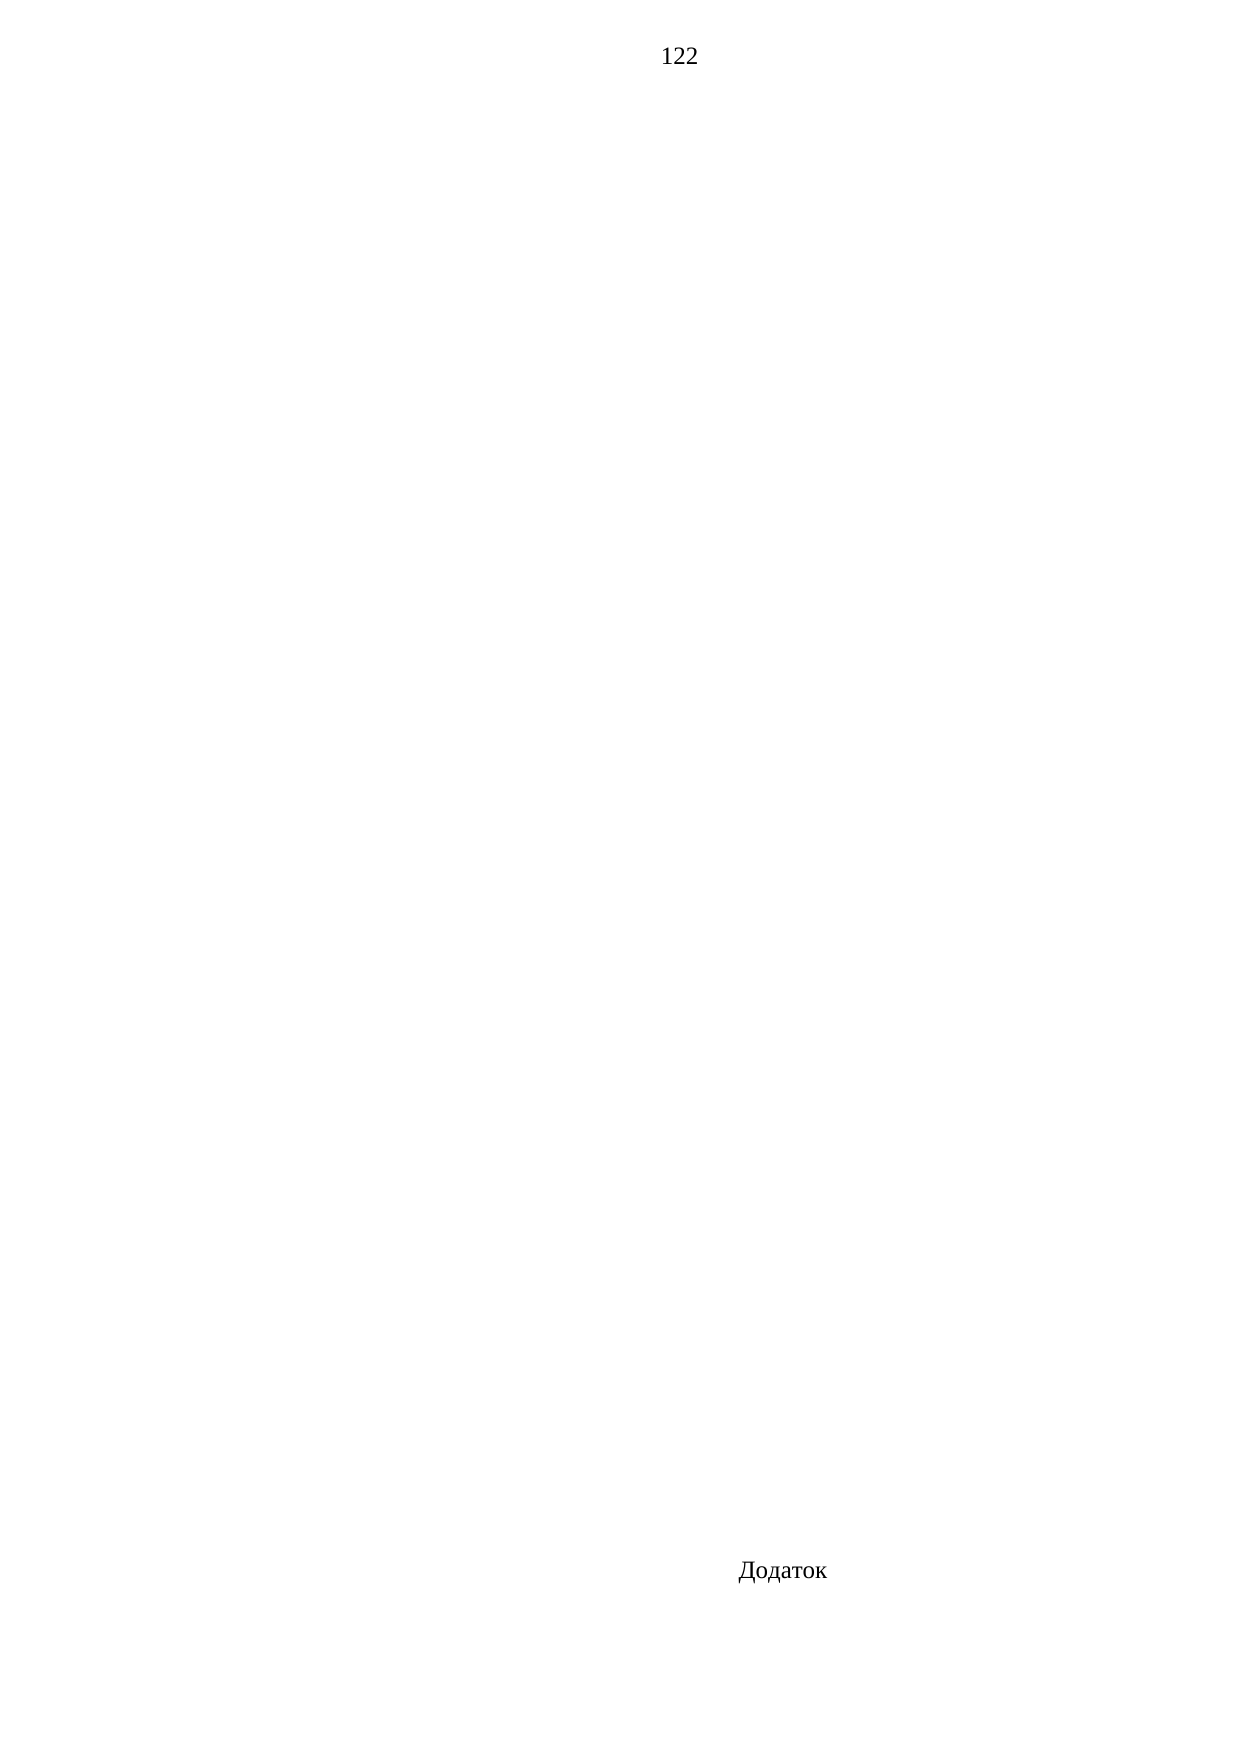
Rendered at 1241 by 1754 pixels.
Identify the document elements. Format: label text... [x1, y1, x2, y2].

text Додаток [738, 1556, 1181, 1584]
